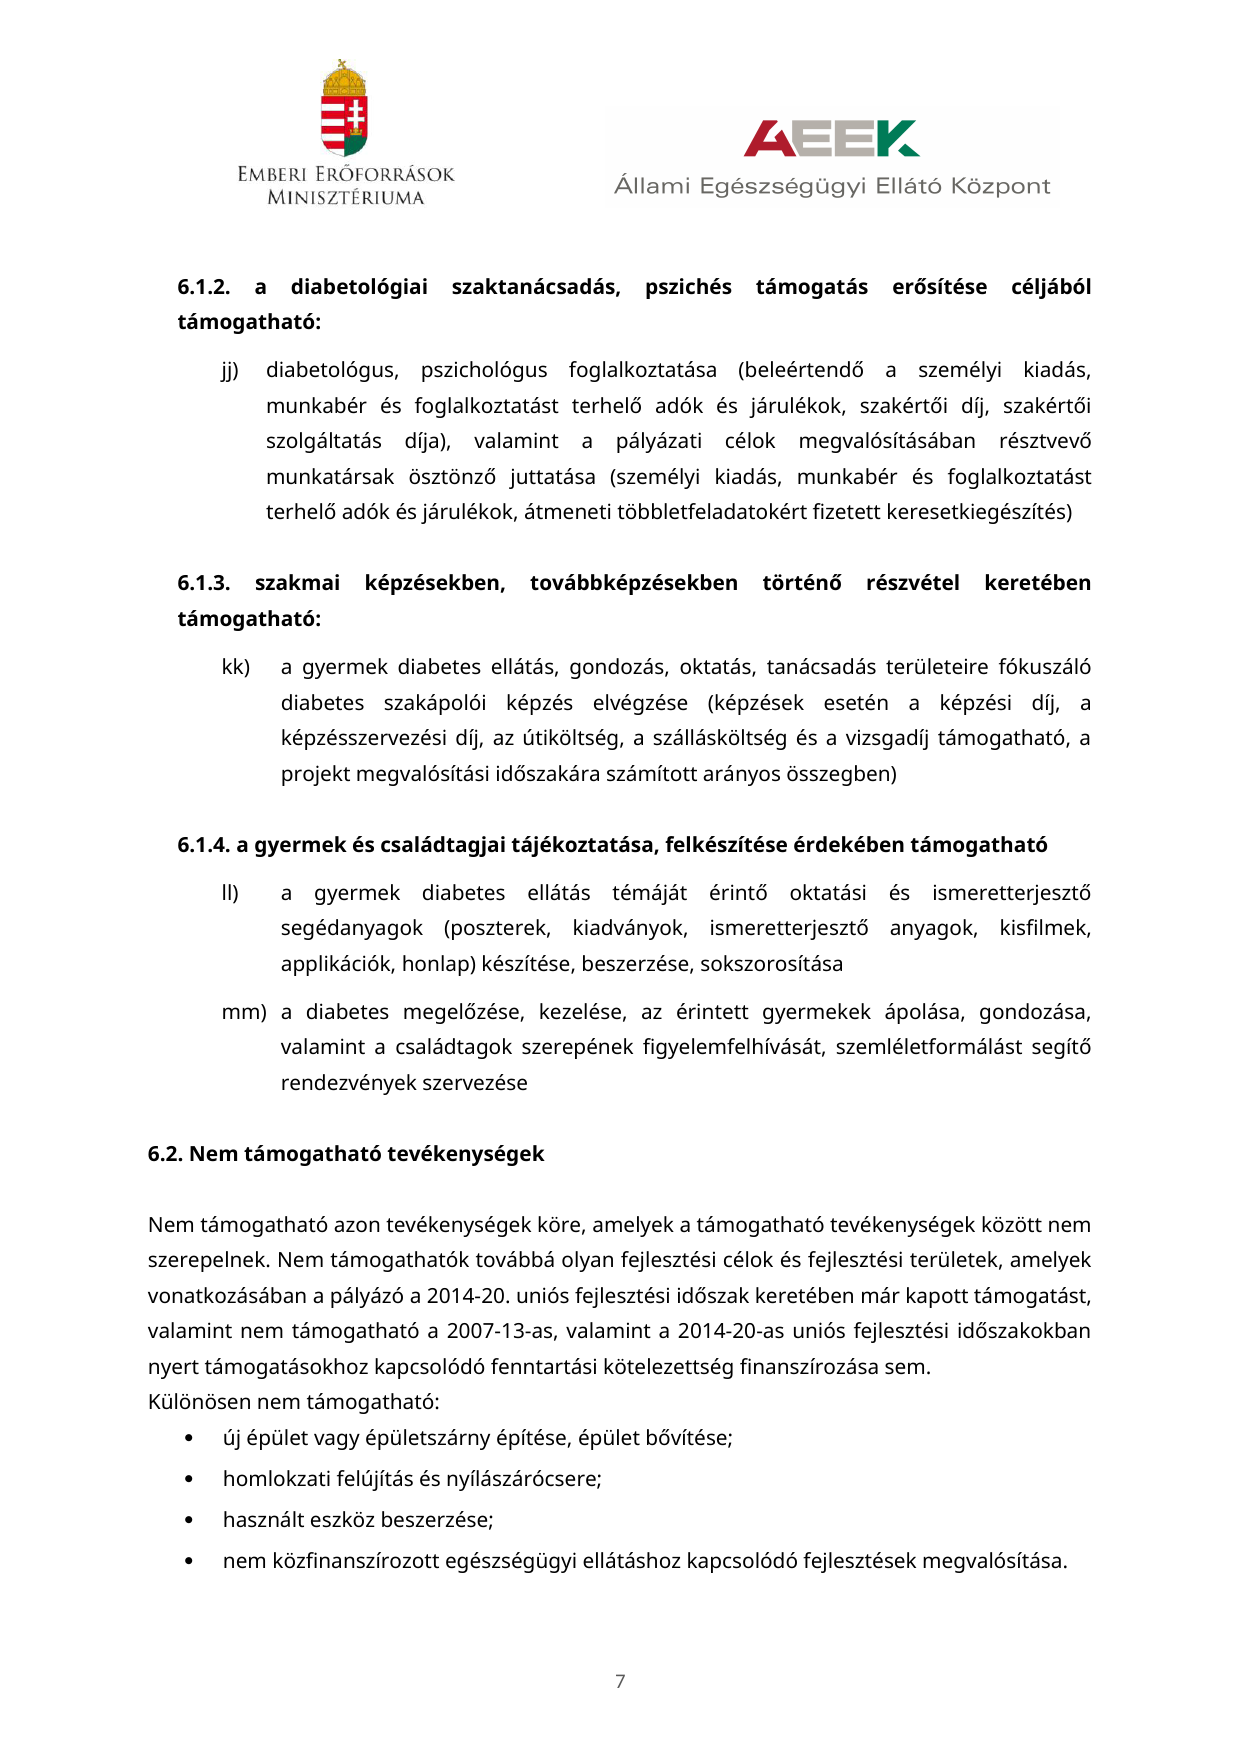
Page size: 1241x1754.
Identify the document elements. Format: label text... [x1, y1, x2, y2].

list diabetológus, pszichológus foglalkoztatása (beleértendő a személyi kiadás, munkabér és foglalkoztatást terhelő adók és járulékok, szakértői díj, szakértői szolgáltatás díja), valamint a pályázati célok megvalósításában résztvevő munkatársak ösztönző juttatása (személyi kiadás, munkabér és foglalkoztatást terhelő adók és járulékok, átmeneti többletfeladatokért fizetett keresetkiegészítés) [221, 355, 1093, 526]
text 6.2. Nem támogatható tevékenységek [148, 1139, 1093, 1167]
text 6.1.4. a gyermek és családtagjai tájékoztatása, felkészítése érdekében támogatható [177, 830, 1093, 858]
list a diabetes megelőzése, kezelése, az érintett gyermekek ápolása, gondozása, valamint a családtagok szerepének figyelemfelhívását, szemléletformálást segítő rendezvények szervezése [221, 997, 1093, 1096]
list használt eszköz beszerzése; [185, 1505, 1093, 1533]
list a gyermek diabetes ellátás témáját érintő oktatási és ismeretterjesztő segédanyagok (poszterek, kiadványok, ismeretterjesztő anyagok, kisfilmek, applikációk, honlap) készítése, beszerzése, sokszorosítása [221, 878, 1093, 977]
list nem közfinanszírozott egészségügyi ellátáshoz kapcsolódó fejlesztések megvalósítása. [185, 1546, 1093, 1574]
list a gyermek diabetes ellátás, gondozás, oktatás, tanácsadás területeire fókuszáló diabetes szakápolói képzés elvégzése (képzések esetén a képzési díj, a képzésszervezési díj, az útiköltség, a szállásköltség és a vizsgadíj támogatható, a projekt megvalósítási időszakára számított arányos összegben) [221, 652, 1093, 787]
picture [605, 106, 1060, 208]
text 6.1.3. szakmai képzésekben, továbbképzésekben történő részvétel keretében támogatható: [177, 568, 1093, 632]
text Különösen nem támogatható: [148, 1387, 1093, 1416]
text 6.1.2. a diabetológiai szaktanácsadás, pszichés támogatás erősítése céljából támogatható: [177, 272, 1093, 336]
list homlokzati felújítás és nyílászárócsere; [185, 1464, 1093, 1492]
text Nem támogatható azon tevékenységek köre, amelyek a támogatható tevékenységek között nem szerepelnek. Nem támogathatók továbbá olyan fejlesztési célok és fejlesztési területek, amelyek vonatkozásában a pályázó a 2014-20. uniós fejlesztési időszak keretében már kapott támogatást, valamint nem támogatható a 2007-13-as, valamint a 2014-20-as uniós fejlesztési időszakokban nyert támogatásokhoz kapcsolódó fenntartási kötelezettség finanszírozása sem. [148, 1210, 1093, 1380]
list új épület vagy épületszárny építése, épület bővítése; [185, 1423, 1093, 1451]
